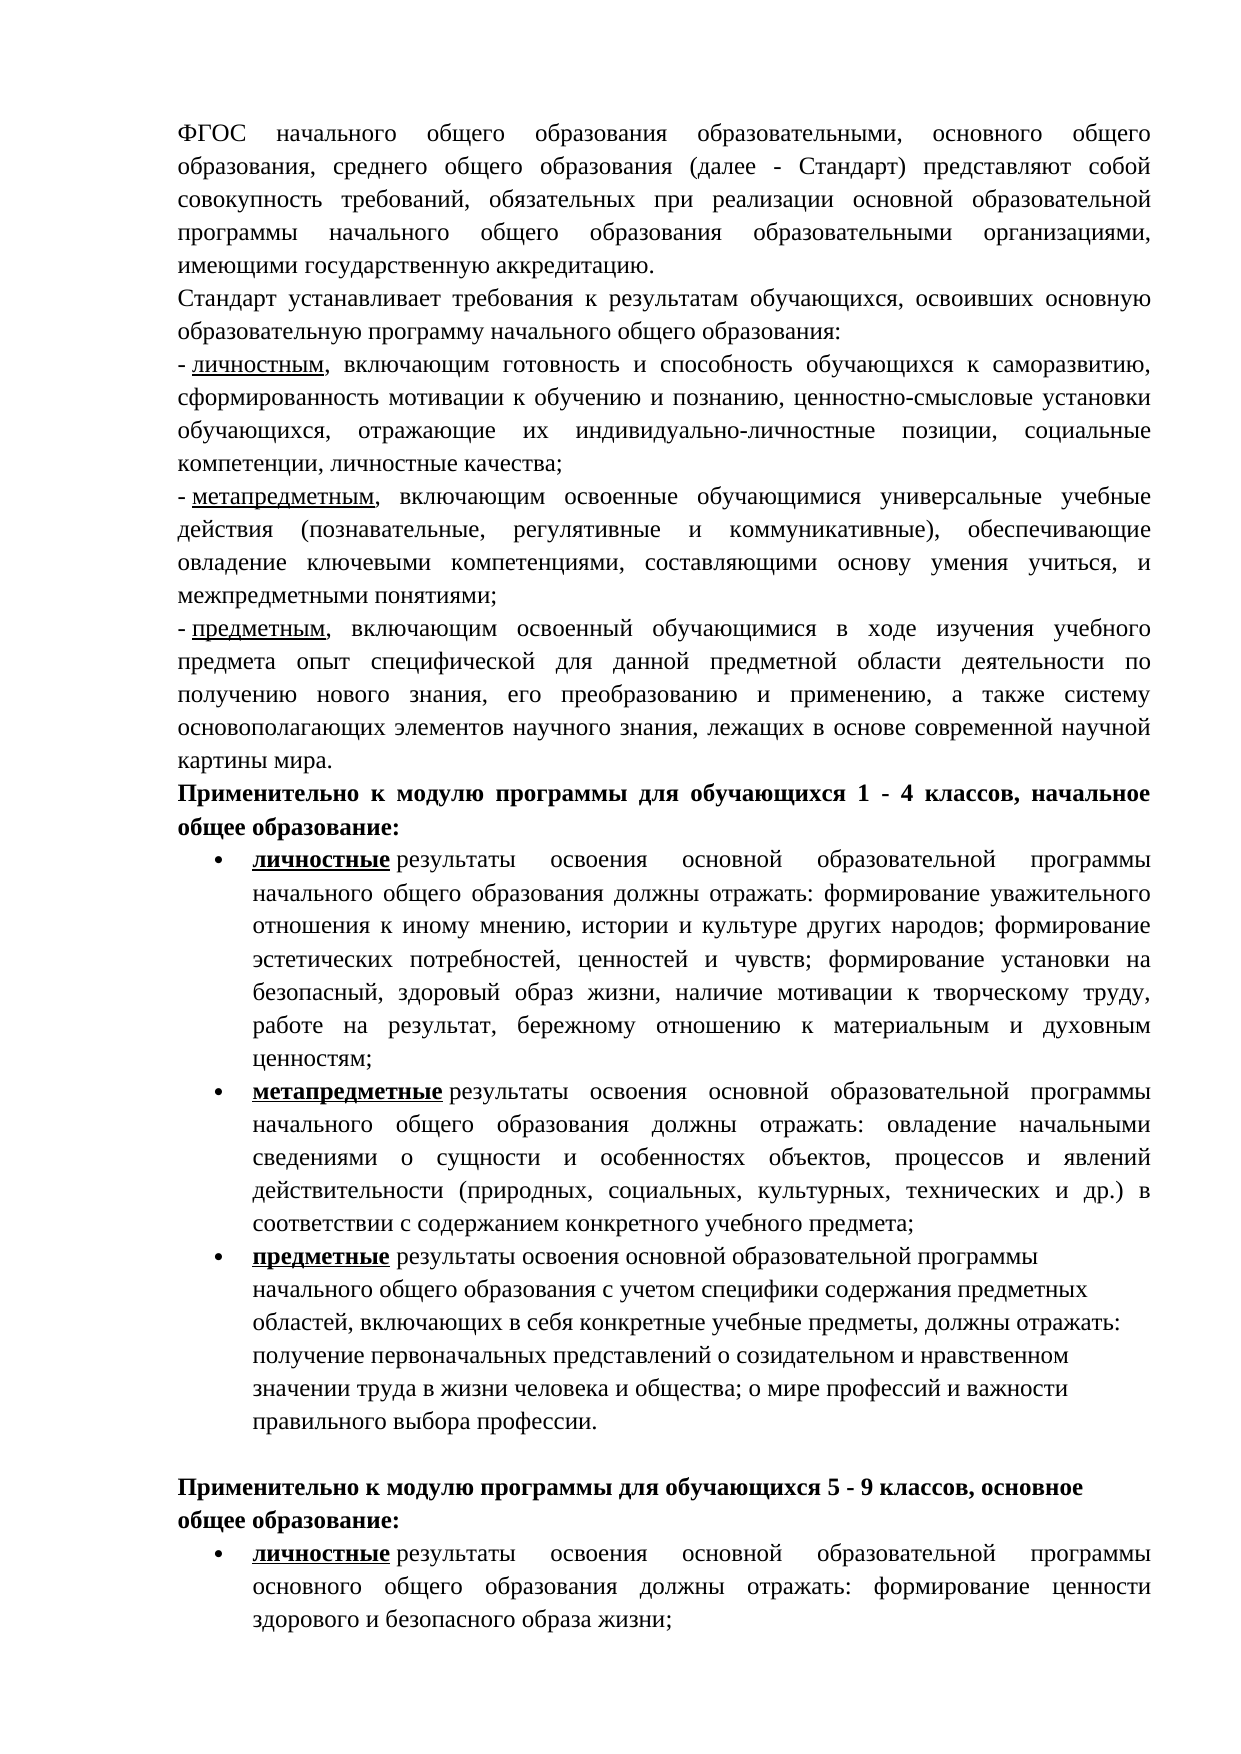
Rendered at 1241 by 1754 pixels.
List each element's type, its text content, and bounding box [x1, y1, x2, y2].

list предметные результаты освоения основной образовательной программы начального общего образования с учетом специфики содержания предметных областей, включающих в себя конкретные учебные предметы, должны отражать: получение первоначальных представлений о созидательном и нравственном значении труда в жизни человека и общества; о мире профессий и важности правильного выбора профессии. [215, 1241, 1152, 1435]
text - личностным, включающим готовность и способность обучающихся к саморазвитию, сформированность мотивации к обучению и познанию, ценностно-смысловые установки обучающихся, отражающие их индивидуально-личностные позиции, социальные компетенции, личностные качества; [177, 349, 1152, 477]
text - предметным, включающим освоенный обучающимися в ходе изучения учебного предмета опыт специфической для данной предметной области деятельности по получению нового знания, его преобразованию и применению, а также систему основополагающих элементов научного знания, лежащих в основе современной научной картины мира. [177, 613, 1152, 774]
list метапредметные результаты освоения основной образовательной программы начального общего образования должны отражать: овладение начальными сведениями о сущности и особенностях объектов, процессов и явлений действительности (природных, социальных, культурных, технических и др.) в соответствии с содержанием конкретного учебного предмета; [215, 1076, 1152, 1237]
text - метапредметным, включающим освоенные обучающимися универсальные учебные действия (познавательные, регулятивные и коммуникативные), обеспечивающие овладение ключевыми компетенциями, составляющими основу умения учиться, и межпредметными понятиями; [177, 481, 1152, 609]
text Стандарт устанавливает требования к результатам обучающихся, освоивших основную образовательную программу начального общего образования: [177, 283, 1152, 345]
list личностные результаты освоения основной образовательной программы начального общего образования должны отражать: формирование уважительного отношения к иному мнению, истории и культуре других народов; формирование эстетических потребностей, ценностей и чувств; формирование установки на безопасный, здоровый образ жизни, наличие мотивации к творческому труду, работе на результат, бережному отношению к материальным и духовным ценностям; [215, 844, 1152, 1071]
text ФГОС начального общего образования образовательными, основного общего образования, среднего общего образования (далее - Стандарт) представляют собой совокупность требований, обязательных при реализации основной образовательной программы начального общего образования образовательными организациями, имеющими государственную аккредитацию. [177, 118, 1152, 279]
text Применительно к модулю программы для обучающихся 5 - 9 классов, основное общее образование: [177, 1472, 1152, 1534]
list личностные результаты освоения основной образовательной программы основного общего образования должны отражать: формирование ценности здорового и безопасного образа жизни; [215, 1538, 1152, 1633]
text Применительно к модулю программы для обучающихся 1 - 4 классов, начальное общее образование: [177, 778, 1152, 840]
